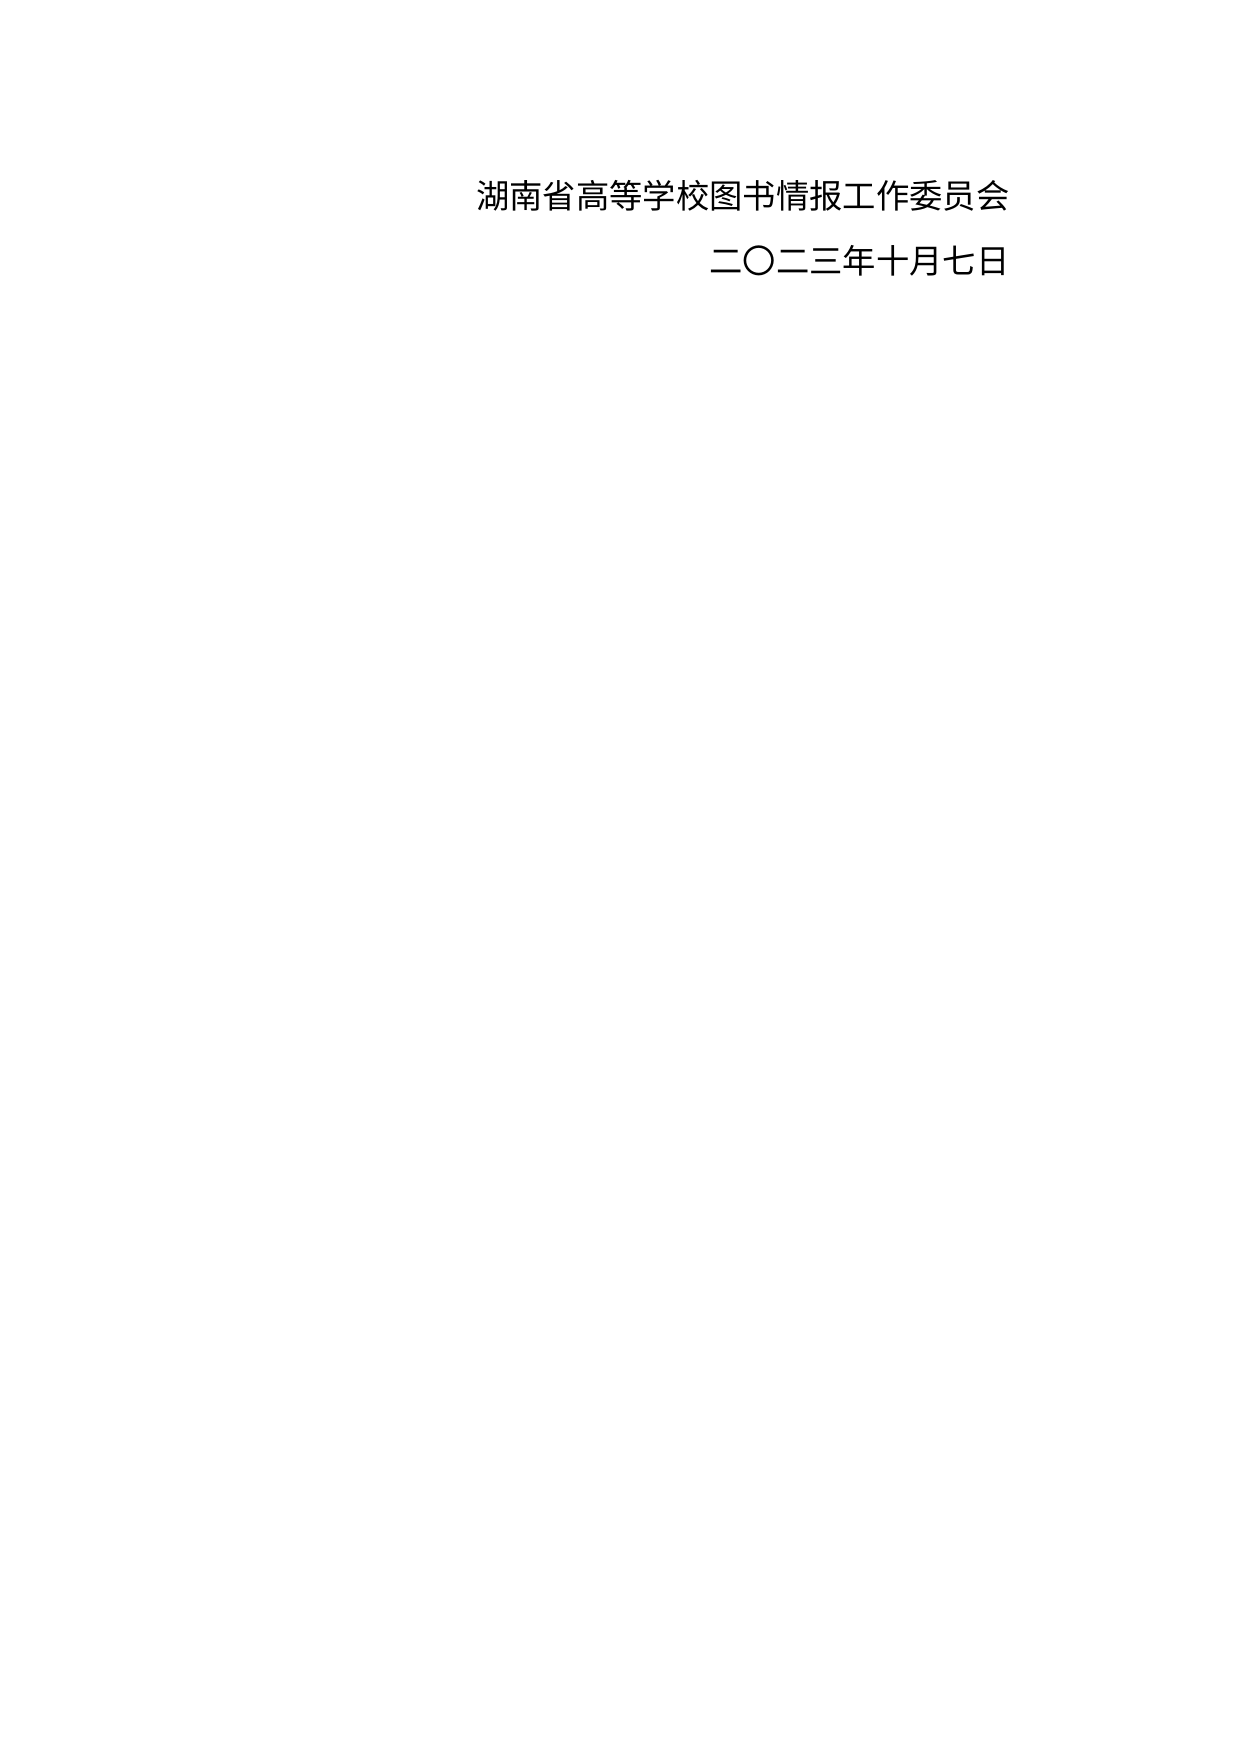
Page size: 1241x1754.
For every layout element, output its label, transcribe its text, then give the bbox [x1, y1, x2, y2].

text 二〇二三年十月七日 [187, 227, 1009, 292]
text 湖南省高等学校图书情报工作委员会 [187, 162, 1009, 227]
